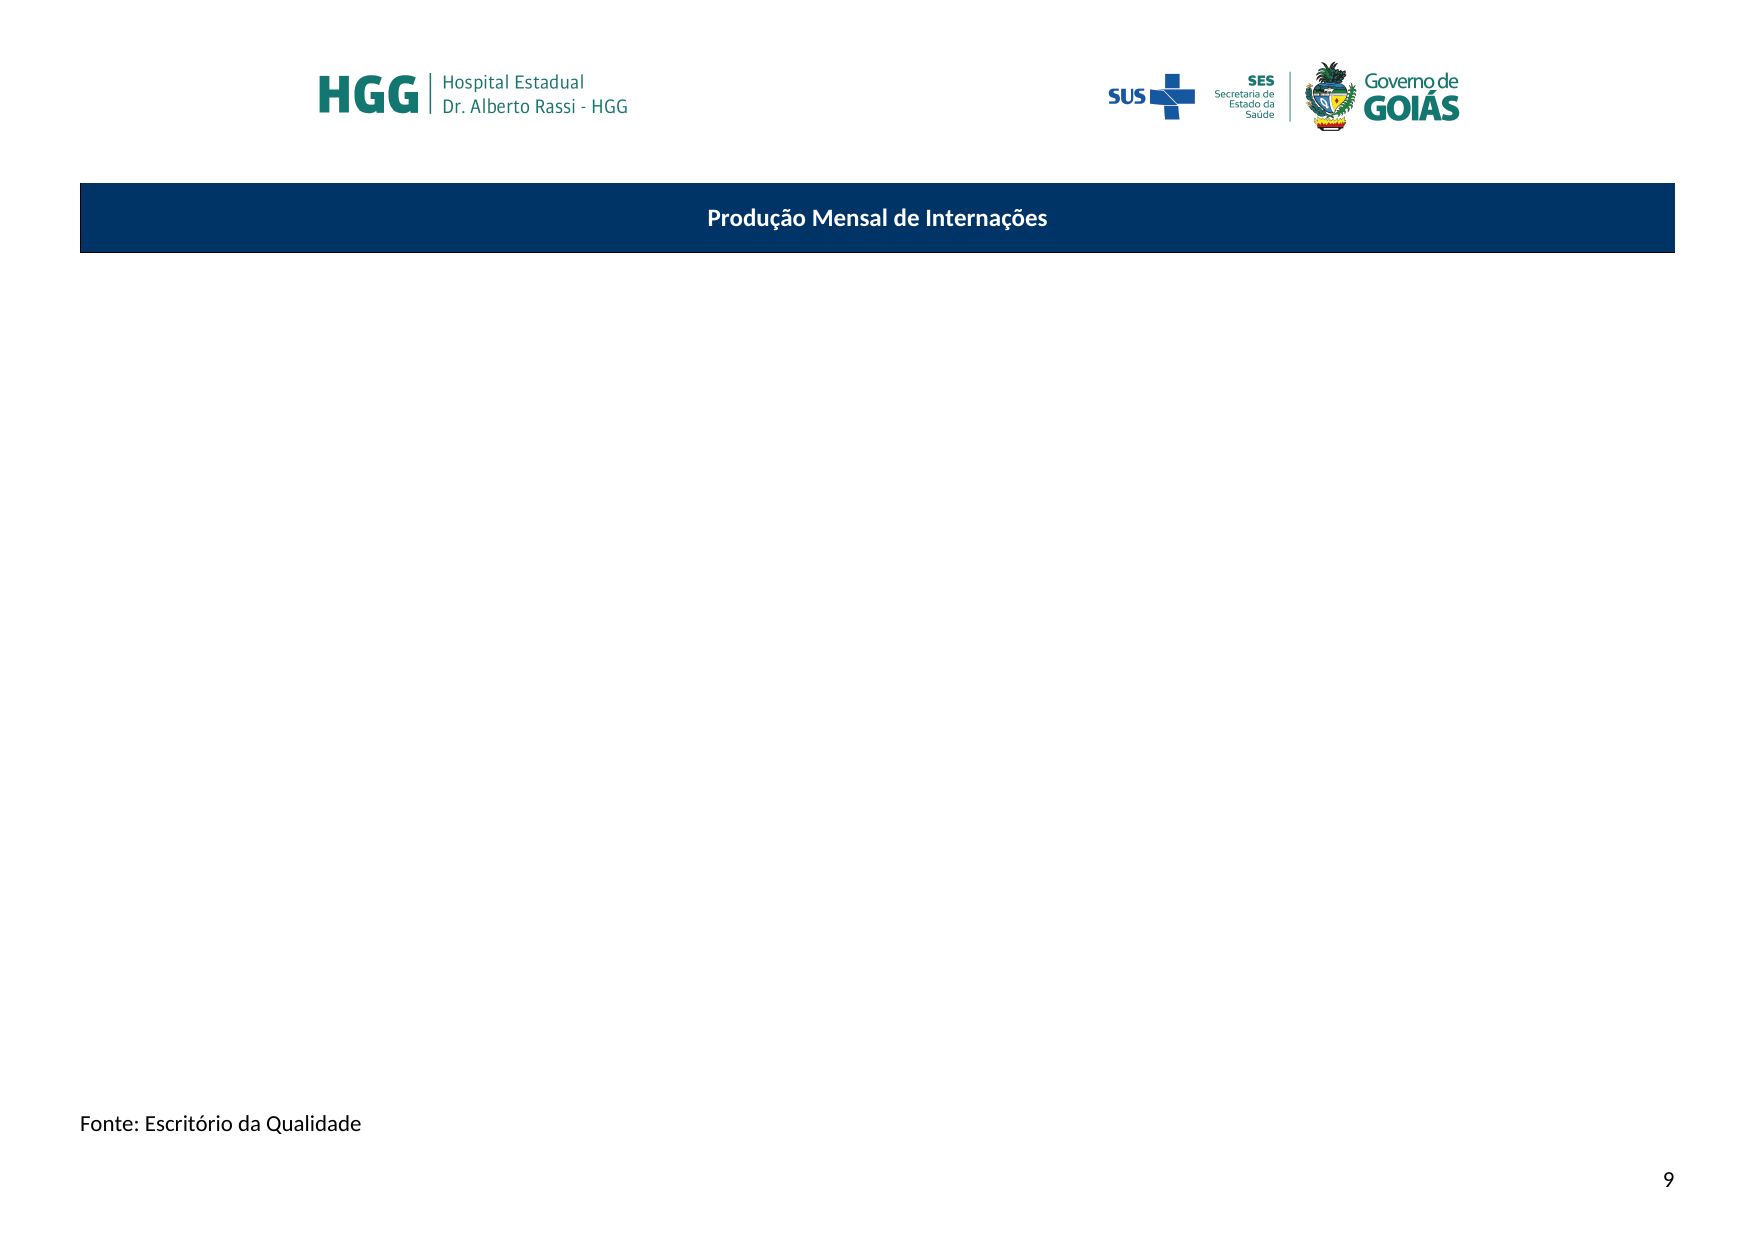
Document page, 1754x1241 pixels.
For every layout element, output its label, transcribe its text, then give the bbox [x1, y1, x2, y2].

table_header Produção Mensal de Internações [81, 183, 1675, 252]
picture [267, 21, 1508, 154]
